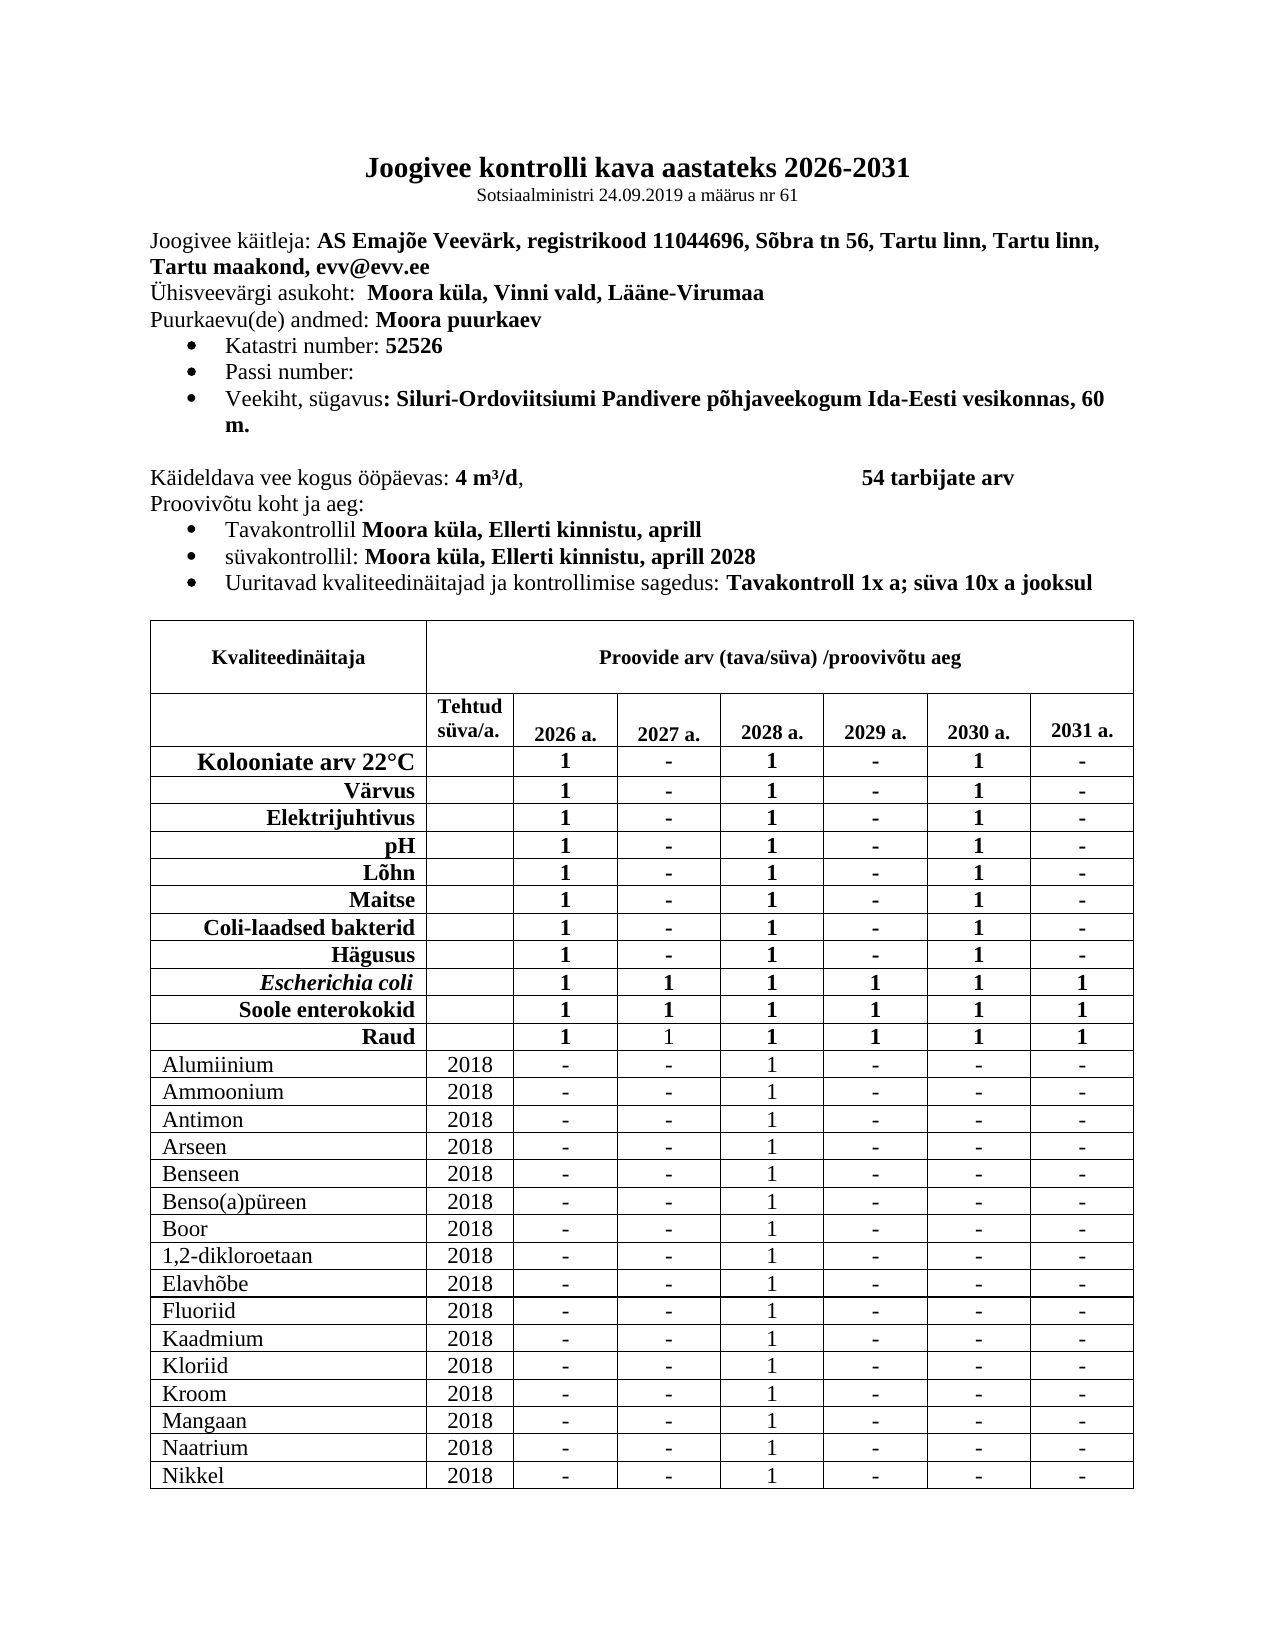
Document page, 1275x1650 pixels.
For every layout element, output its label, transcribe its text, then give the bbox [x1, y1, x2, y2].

table_cell Kroom [151, 1380, 426, 1406]
table_cell Benseen [151, 1160, 426, 1187]
table_cell [427, 941, 513, 968]
table_cell - [824, 1380, 927, 1406]
list süvakontrollil: Moora küla, Ellerti kinnistu, aprill 2028 [187, 543, 1125, 569]
table_cell 1 [824, 969, 927, 995]
table_cell - [1031, 1270, 1133, 1296]
table_cell - [514, 1407, 617, 1433]
table_cell Kloriid [151, 1352, 426, 1378]
table_cell - [1031, 859, 1133, 885]
table_cell 2018 [427, 1298, 513, 1324]
table_cell - [928, 1325, 1030, 1351]
table_cell 1 [721, 859, 823, 885]
text Puurkaevu(de) andmed: Moora puurkaev [150, 306, 1125, 332]
table_cell 1 [721, 1462, 823, 1488]
table_cell Soole enterokokid [151, 996, 426, 1022]
table_cell [427, 1024, 513, 1050]
table_cell Antimon [151, 1106, 426, 1132]
table_cell Elektrijuhtivus [151, 804, 426, 831]
table_cell - [1031, 1434, 1133, 1461]
table_cell Hägusus [151, 941, 426, 968]
list Passi number: [187, 358, 1125, 385]
table_cell 1 [618, 969, 720, 995]
table_cell Fluoriid [151, 1298, 426, 1324]
table_cell [427, 886, 513, 913]
table_cell 1 [514, 859, 617, 885]
table_cell - [1031, 1462, 1133, 1488]
table_cell - [824, 1078, 927, 1104]
table_cell Värvus [151, 777, 426, 803]
table_cell Naatrium [151, 1434, 426, 1461]
table_cell - [928, 1462, 1030, 1488]
table_cell - [1031, 914, 1133, 940]
table_cell - [618, 1133, 720, 1159]
table_cell 1 [514, 941, 617, 968]
table_cell [427, 969, 513, 995]
table_cell - [1031, 1298, 1133, 1324]
table_cell Tehtud süva/a. [427, 694, 513, 746]
table_cell - [618, 859, 720, 885]
text Sotsiaalministri 24.09.2019 a määrus nr 61 [150, 183, 1125, 205]
table_cell 2029 a. [824, 694, 927, 746]
table_cell 1 [514, 1024, 617, 1050]
table_cell Lõhn [151, 859, 426, 885]
table_cell 2018 [427, 1243, 513, 1269]
table_cell 2018 [427, 1380, 513, 1406]
table_cell 1 [1031, 1024, 1133, 1050]
table_cell - [824, 1325, 927, 1351]
table_cell 1 [928, 832, 1030, 858]
table_cell - [618, 1243, 720, 1269]
table_cell - [514, 1160, 617, 1187]
table_cell - [824, 1133, 927, 1159]
table_cell - [824, 859, 927, 885]
table_header Kvaliteedinäitaja [151, 621, 426, 693]
table_cell 2027 a. [618, 694, 720, 746]
table_cell [427, 777, 513, 803]
table_cell 1 [928, 969, 1030, 995]
table_cell 2028 a. [721, 694, 823, 746]
table_cell - [514, 1325, 617, 1351]
table_cell - [1031, 1407, 1133, 1433]
table_cell 2018 [427, 1407, 513, 1433]
table_cell 1 [928, 859, 1030, 885]
table_cell - [1031, 1325, 1133, 1351]
table_cell 2018 [427, 1106, 513, 1132]
table_cell - [1031, 747, 1133, 776]
table_cell 2018 [427, 1434, 513, 1461]
table_cell - [618, 1270, 720, 1296]
table_cell 1 [721, 941, 823, 968]
table_cell 2030 a. [928, 694, 1030, 746]
table_cell Benso(a)püreen [151, 1188, 426, 1214]
table_cell 2018 [427, 1325, 513, 1351]
table_cell - [514, 1051, 617, 1077]
table_cell 1 [721, 1325, 823, 1351]
table_cell - [618, 1380, 720, 1406]
table_cell [427, 832, 513, 858]
table_cell - [618, 1078, 720, 1104]
table_cell - [514, 1215, 617, 1242]
table_cell - [928, 1380, 1030, 1406]
table_cell 1 [514, 996, 617, 1022]
table_cell - [618, 1434, 720, 1461]
table_cell 1 [721, 1078, 823, 1104]
list Katastri number: 52526 [187, 332, 1125, 358]
text Proovivõtu koht ja aeg: [150, 490, 1125, 517]
table_cell 1 [514, 969, 617, 995]
table_cell 2018 [427, 1133, 513, 1159]
table_cell - [618, 1407, 720, 1433]
table_cell 2031 a. [1031, 694, 1133, 746]
table_cell Maitse [151, 886, 426, 913]
table_cell Kolooniate arv 22°C [151, 747, 426, 776]
table_cell [427, 996, 513, 1022]
table_cell - [928, 1215, 1030, 1242]
table_cell - [514, 1434, 617, 1461]
table_cell 2018 [427, 1352, 513, 1378]
table_cell Nikkel [151, 1462, 426, 1488]
table_cell - [618, 1106, 720, 1132]
table_cell 1 [928, 914, 1030, 940]
table_cell 1 [721, 832, 823, 858]
table_cell Escherichia coli [151, 969, 426, 995]
table_cell 1 [721, 777, 823, 803]
table_cell - [1031, 1243, 1133, 1269]
table_cell 2018 [427, 1188, 513, 1214]
table_cell - [618, 1188, 720, 1214]
table_cell 2018 [427, 1160, 513, 1187]
table_cell 1 [721, 1407, 823, 1433]
table_cell - [824, 1352, 927, 1378]
list Uuritavad kvaliteedinäitajad ja kontrollimise sagedus: Tavakontroll 1x a; süva 10x a jooksul [187, 569, 1125, 596]
table_cell 1 [618, 1024, 720, 1050]
table_cell 1 [721, 1434, 823, 1461]
table_cell 1 [721, 1024, 823, 1050]
table_cell 1 [721, 1188, 823, 1214]
table_cell Coli-laadsed bakterid [151, 914, 426, 940]
table_cell Kaadmium [151, 1325, 426, 1351]
text Joogivee käitleja: AS Emajõe Veevärk, registrikood 11044696, Sõbra tn 56, Tartu linn, Tartu linn, Tartu maakond, evv@evv.ee [150, 227, 1125, 279]
table_cell - [824, 886, 927, 913]
table_cell - [824, 777, 927, 803]
table_cell Mangaan [151, 1407, 426, 1433]
table_cell 1 [721, 1160, 823, 1187]
table_cell - [618, 747, 720, 776]
table_cell 1 [928, 1024, 1030, 1050]
table_cell 2018 [427, 1078, 513, 1104]
table_cell 1 [721, 1270, 823, 1296]
table_cell 1 [721, 804, 823, 831]
table_cell - [618, 1051, 720, 1077]
table_cell - [928, 1188, 1030, 1214]
table_cell 1 [514, 886, 617, 913]
table_cell - [1031, 886, 1133, 913]
table_cell 1 [1031, 996, 1133, 1022]
table_cell - [824, 914, 927, 940]
table_cell - [824, 1243, 927, 1269]
table_cell - [1031, 1133, 1133, 1159]
table_cell 1 [1031, 969, 1133, 995]
table_cell pH [151, 832, 426, 858]
table_cell - [618, 804, 720, 831]
table_cell 2018 [427, 1215, 513, 1242]
table_cell - [618, 886, 720, 913]
table_cell 2026 a. [514, 694, 617, 746]
table_cell 1 [721, 1133, 823, 1159]
list Tavakontrollil Moora küla, Ellerti kinnistu, aprill [187, 517, 1125, 543]
table_cell - [824, 747, 927, 776]
table_cell - [514, 1106, 617, 1132]
table_cell 1 [928, 747, 1030, 776]
table_cell - [618, 1352, 720, 1378]
table_cell 1 [721, 886, 823, 913]
table_cell - [928, 1407, 1030, 1433]
table_cell [427, 914, 513, 940]
table_cell - [618, 777, 720, 803]
table_cell [427, 859, 513, 885]
table_cell - [1031, 1106, 1133, 1132]
table_cell 1 [928, 777, 1030, 803]
table_cell - [514, 1188, 617, 1214]
table_cell - [514, 1270, 617, 1296]
table_cell Boor [151, 1215, 426, 1242]
table_cell - [618, 832, 720, 858]
table_cell - [514, 1462, 617, 1488]
table_cell 2018 [427, 1270, 513, 1296]
table_cell - [618, 1462, 720, 1488]
table_cell - [618, 1298, 720, 1324]
table_cell 1 [721, 1243, 823, 1269]
table_cell - [514, 1133, 617, 1159]
table_cell - [824, 1051, 927, 1077]
table_cell - [824, 1160, 927, 1187]
table_cell - [1031, 1051, 1133, 1077]
table_cell 1 [721, 1298, 823, 1324]
table_cell - [928, 1434, 1030, 1461]
table_cell - [824, 1434, 927, 1461]
table_cell Elavhõbe [151, 1270, 426, 1296]
table_cell - [824, 1298, 927, 1324]
table_cell - [618, 1325, 720, 1351]
table_cell 2018 [427, 1462, 513, 1488]
table_cell - [1031, 941, 1133, 968]
table_cell 1 [721, 996, 823, 1022]
table_cell - [824, 804, 927, 831]
table_cell 1 [928, 941, 1030, 968]
table_cell - [1031, 1078, 1133, 1104]
table_cell 1 [721, 1051, 823, 1077]
table_cell 1 [721, 1380, 823, 1406]
table_cell - [1031, 832, 1133, 858]
table_cell [427, 747, 513, 776]
table_cell 1 [721, 914, 823, 940]
text Ühisveevärgi asukoht: Moora küla, Vinni vald, Lääne-Virumaa [150, 279, 1125, 306]
table_cell - [928, 1078, 1030, 1104]
table_cell 1 [928, 996, 1030, 1022]
table_cell 1 [514, 777, 617, 803]
table_cell [151, 694, 426, 746]
table_cell - [824, 1215, 927, 1242]
table_cell 1 [618, 996, 720, 1022]
table_cell - [824, 1407, 927, 1433]
table_header Proovide arv (tava/süva) /proovivõtu aeg [427, 621, 1133, 693]
table_cell - [928, 1160, 1030, 1187]
table_cell Arseen [151, 1133, 426, 1159]
table_cell - [1031, 1188, 1133, 1214]
table_cell Raud [151, 1024, 426, 1050]
table_cell - [824, 941, 927, 968]
table_cell 1 [721, 1215, 823, 1242]
table_cell Alumiinium [151, 1051, 426, 1077]
table_cell - [824, 1270, 927, 1296]
table_cell - [618, 941, 720, 968]
table_cell - [1031, 804, 1133, 831]
table_cell - [514, 1078, 617, 1104]
table_cell - [618, 1160, 720, 1187]
table_cell 1 [514, 804, 617, 831]
table_cell 1 [824, 1024, 927, 1050]
table_cell 1 [928, 804, 1030, 831]
table_cell - [1031, 777, 1133, 803]
table_cell Ammoonium [151, 1078, 426, 1104]
table_cell - [514, 1243, 617, 1269]
table_cell - [618, 1215, 720, 1242]
table_cell - [928, 1133, 1030, 1159]
table_cell - [824, 1462, 927, 1488]
table_cell - [928, 1106, 1030, 1132]
table_cell 1 [514, 832, 617, 858]
table_cell 2018 [427, 1051, 513, 1077]
table_cell - [618, 914, 720, 940]
table_cell 1 [824, 996, 927, 1022]
table_cell - [928, 1270, 1030, 1296]
table_cell - [928, 1051, 1030, 1077]
list Veekiht, sügavus: Siluri-Ordoviitsiumi Pandivere põhjaveekogum Ida-Eesti vesikonnas, 60 m. [187, 385, 1125, 437]
table_cell 1 [721, 1352, 823, 1378]
table_cell 1 [721, 969, 823, 995]
table_cell - [824, 832, 927, 858]
table_cell - [928, 1298, 1030, 1324]
table_cell - [1031, 1380, 1133, 1406]
table_cell - [824, 1106, 927, 1132]
table_cell 1 [721, 1106, 823, 1132]
table_cell - [928, 1352, 1030, 1378]
table_cell - [514, 1298, 617, 1324]
table_cell - [514, 1380, 617, 1406]
table_cell - [1031, 1352, 1133, 1378]
table_cell - [1031, 1160, 1133, 1187]
table_cell 1 [721, 747, 823, 776]
table_cell - [928, 1243, 1030, 1269]
table_cell 1 [514, 914, 617, 940]
table_cell - [1031, 1215, 1133, 1242]
text Käideldava vee kogus ööpäevas: 4 m³/d, 54 tarbijate arv [150, 464, 1125, 490]
table_cell - [824, 1188, 927, 1214]
table_cell 1 [928, 886, 1030, 913]
text Joogivee kontrolli kava aastateks 2026-2031 [150, 150, 1125, 183]
table_cell - [514, 1352, 617, 1378]
table_cell [427, 804, 513, 831]
table_cell 1,2-dikloroetaan [151, 1243, 426, 1269]
table_cell 1 [514, 747, 617, 776]
